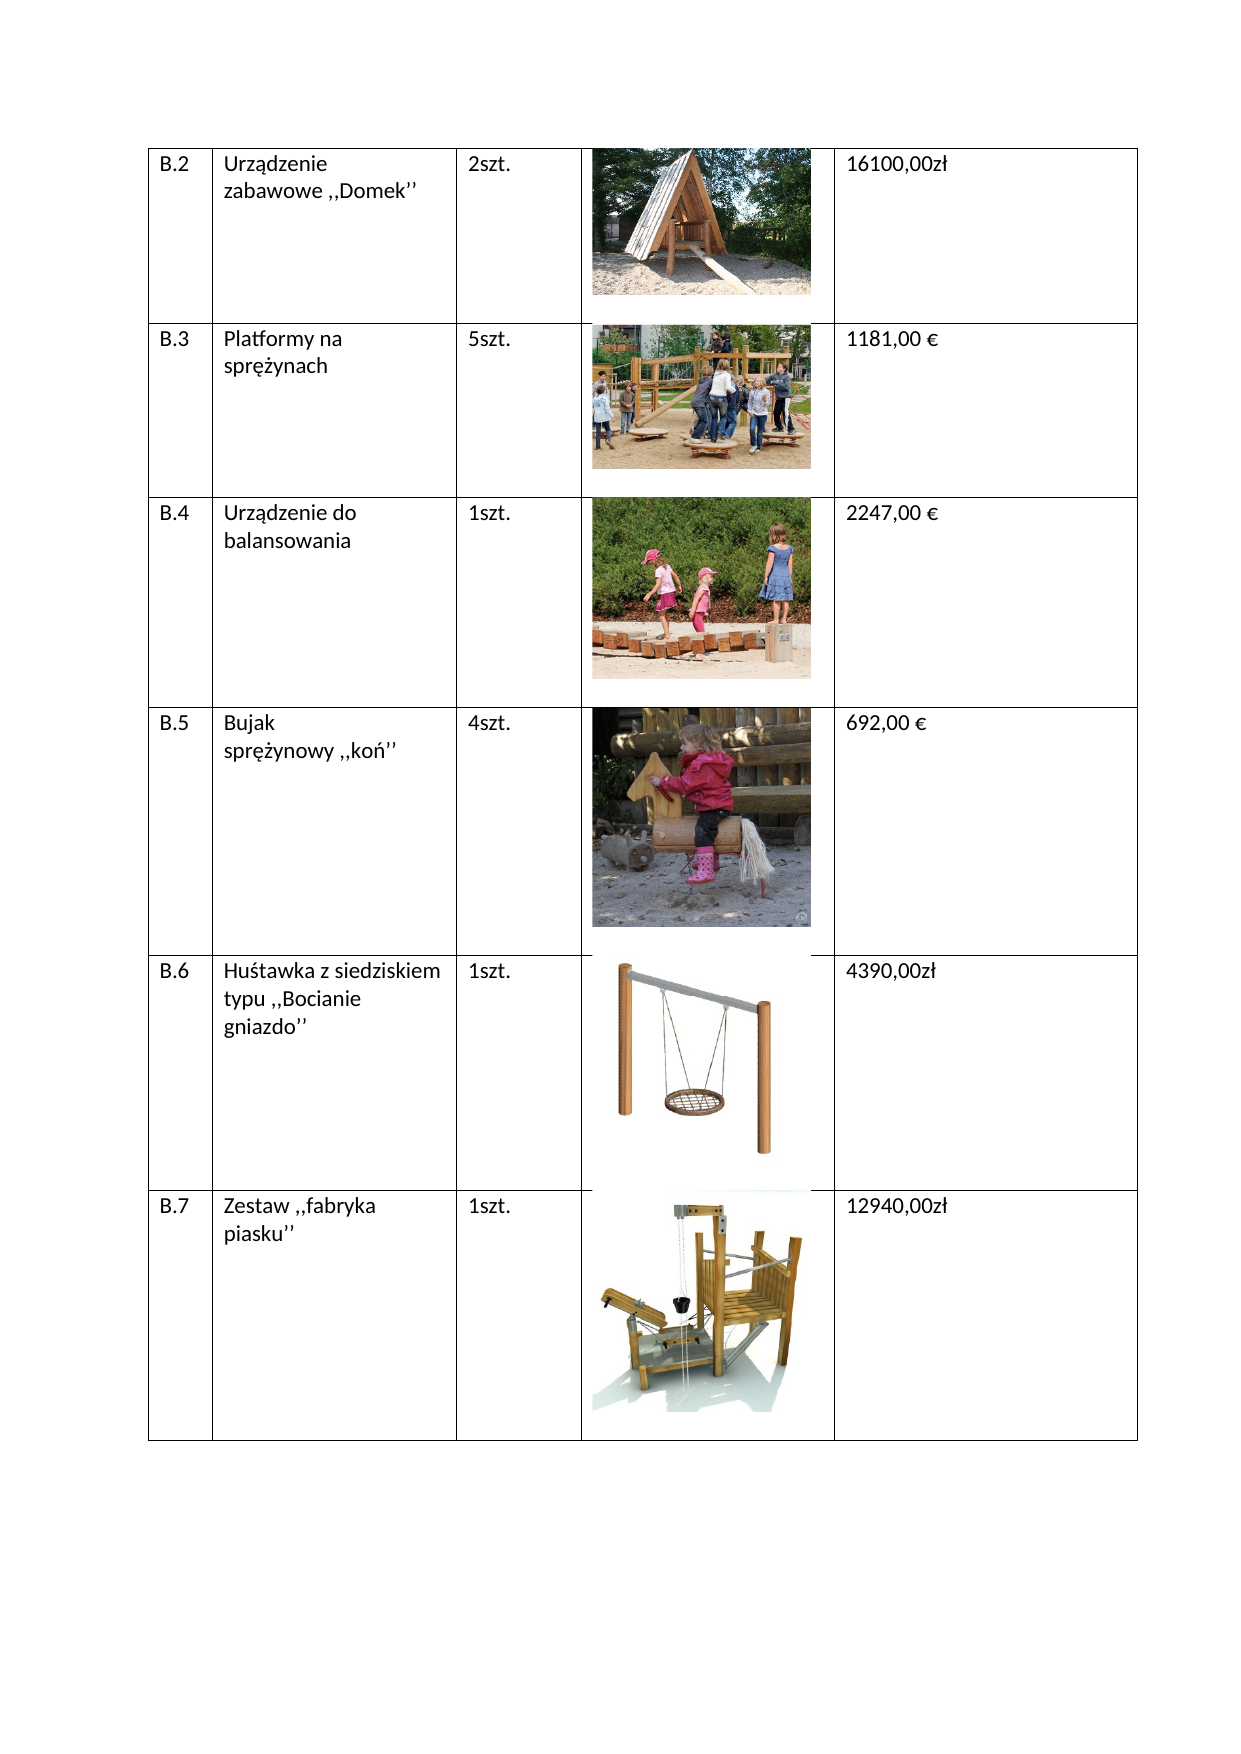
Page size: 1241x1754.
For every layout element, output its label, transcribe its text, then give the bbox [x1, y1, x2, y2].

picture [592, 955, 811, 1162]
table_cell [582, 149, 834, 323]
table_cell B.5 [149, 708, 212, 955]
table_cell Urządzenie zabawowe ,,Domek’’ [213, 149, 456, 323]
table_cell B.7 [149, 1191, 212, 1440]
picture [592, 1190, 811, 1412]
table_cell Huśtawka z siedziskiem typu ,,Bocianie gniazdo’’ [213, 956, 456, 1190]
picture [592, 323, 811, 469]
table_cell B.2 [149, 149, 212, 323]
table_cell 692,00 € [835, 708, 1137, 955]
table_cell 1181,00 € [835, 324, 1137, 497]
table_cell 12940,00zł [835, 1191, 1137, 1440]
table_cell 4szt. [457, 708, 581, 955]
table_cell 1szt. [457, 498, 581, 707]
table_cell [582, 708, 834, 955]
table_cell [582, 498, 834, 707]
table_cell B.3 [149, 324, 212, 497]
table_cell B.6 [149, 956, 212, 1190]
table_cell 2247,00 € [835, 498, 1137, 707]
table_cell 1szt. [457, 956, 581, 1190]
table_cell Platformy na sprężynach [213, 324, 456, 497]
table_cell [582, 324, 834, 497]
table_cell 5szt. [457, 324, 581, 497]
table_cell [582, 956, 834, 1190]
table_cell Bujak sprężynowy ,,koń’’ [213, 708, 456, 955]
table_cell B.4 [149, 498, 212, 707]
table_cell 2szt. [457, 149, 581, 323]
table_cell Zestaw ,,fabryka piasku’’ [213, 1191, 456, 1440]
table_cell Urządzenie do balansowania [213, 498, 456, 707]
picture [592, 497, 811, 679]
picture [592, 148, 811, 295]
table_cell [582, 1191, 834, 1440]
table_cell 1szt. [457, 1191, 581, 1440]
table_cell 16100,00zł [835, 149, 1137, 323]
table_cell 4390,00zł [835, 956, 1137, 1190]
picture [592, 708, 811, 927]
